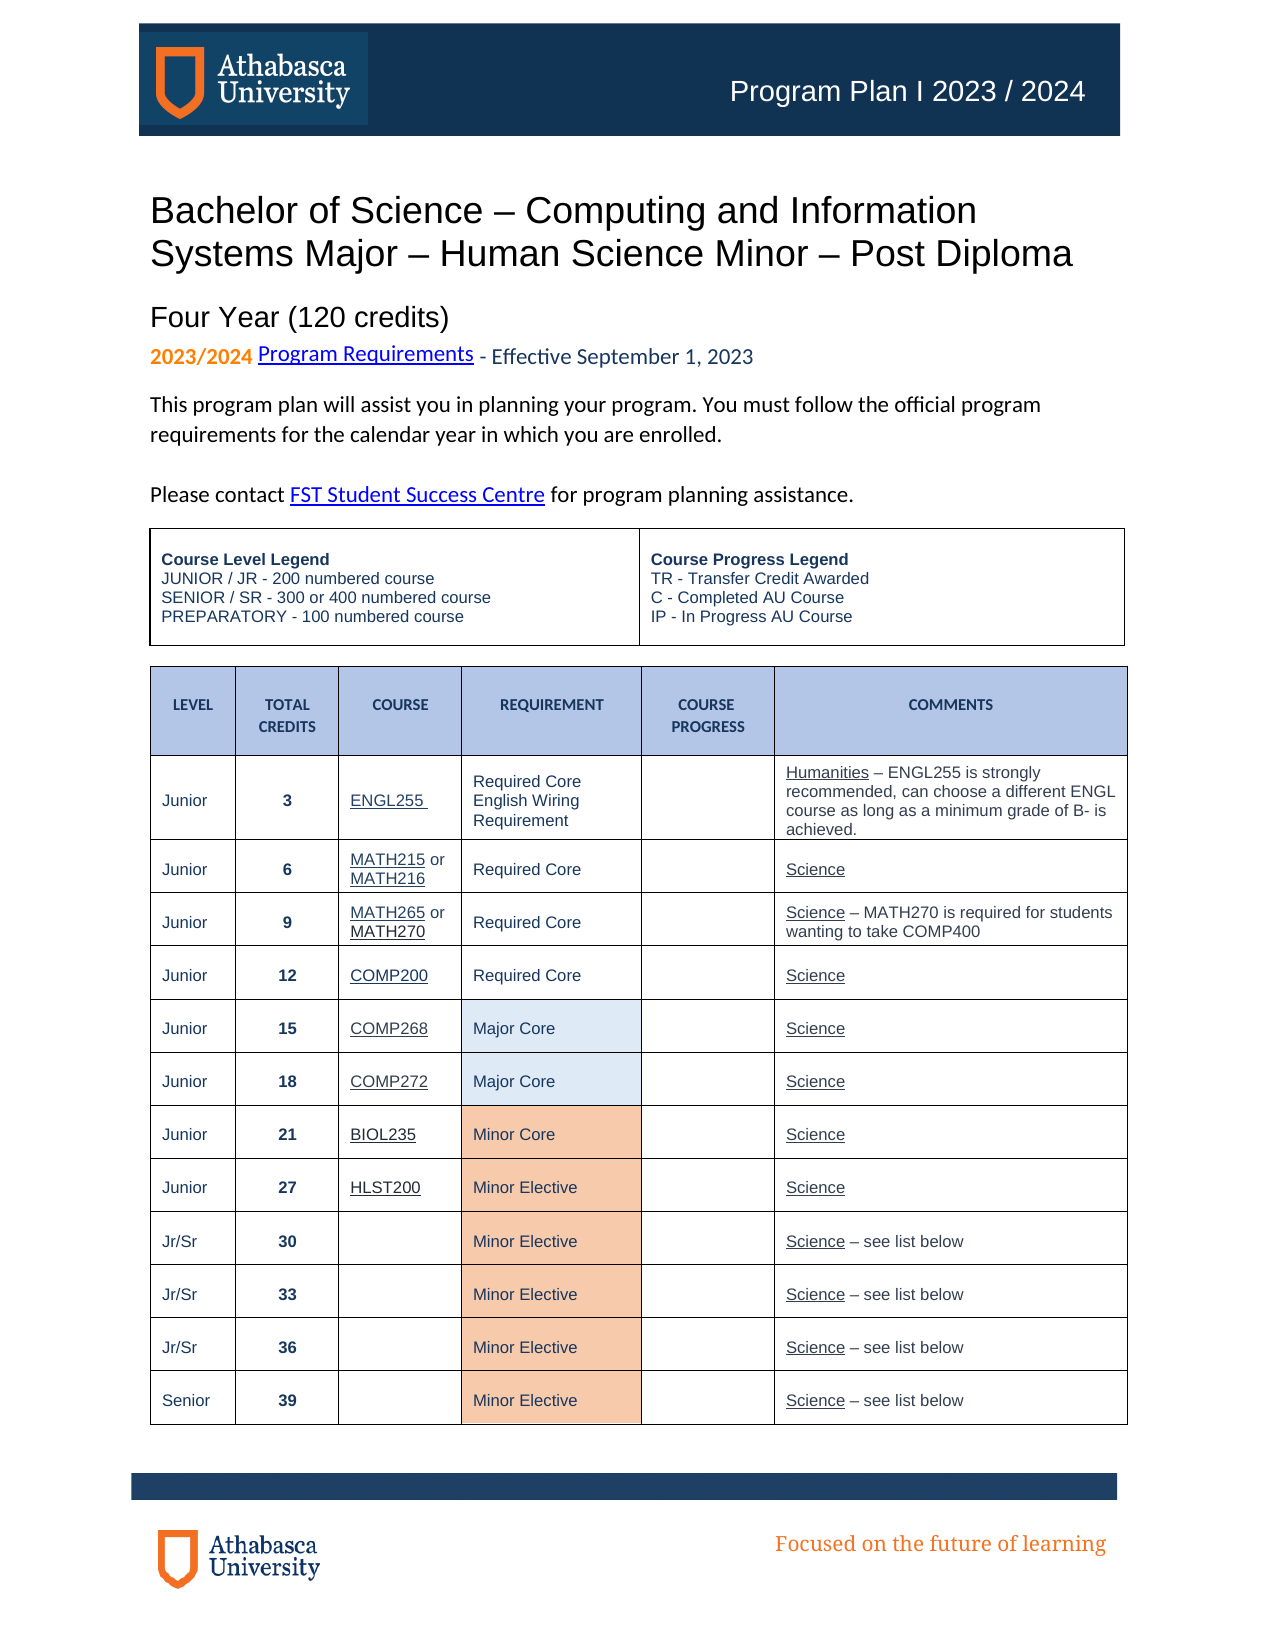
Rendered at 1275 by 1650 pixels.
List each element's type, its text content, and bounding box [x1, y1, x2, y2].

table_cell Science [775, 1053, 1127, 1105]
table_cell Minor Core [462, 1106, 641, 1158]
table_cell [642, 756, 774, 839]
table_cell [642, 1318, 774, 1370]
table_cell [339, 1371, 461, 1423]
table_cell [642, 1265, 774, 1317]
table_cell Jr/Sr [151, 1318, 235, 1370]
table_cell 6 [236, 840, 338, 892]
table_cell Junior [151, 1106, 235, 1158]
table_cell MATH265 or MATH270 [339, 893, 461, 945]
table_cell Major Core [462, 1000, 641, 1052]
table_cell MATH215 or MATH216 [339, 840, 461, 892]
subtitle Four Year (120 credits) [150, 299, 1116, 333]
table_cell BIOL235 [339, 1106, 461, 1158]
table_cell [339, 1265, 461, 1317]
table_cell 9 [236, 893, 338, 945]
table_cell [642, 893, 774, 945]
table_cell Junior [151, 1053, 235, 1105]
table_cell Junior [151, 1000, 235, 1052]
table_header LEVEL [151, 667, 235, 755]
table_header REQUIREMENT [462, 667, 641, 755]
picture [139, 32, 368, 125]
table_cell [339, 1212, 461, 1264]
text 2023/2024 Program Requirements - Effective September 1, 2023 [150, 339, 1116, 370]
table_cell Required Core English Wiring Requirement [462, 756, 641, 839]
table_cell Science [775, 840, 1127, 892]
table_cell Junior [151, 756, 235, 839]
table_cell Required Core [462, 946, 641, 998]
table_cell Junior [151, 946, 235, 998]
table_cell COMP272 [339, 1053, 461, 1105]
table_cell [642, 946, 774, 998]
table_header COMMENTS [775, 667, 1127, 755]
table_cell Science – see list below [775, 1212, 1127, 1264]
table_cell [642, 840, 774, 892]
table_cell ENGL255 [339, 756, 461, 839]
table_cell Science – see list below [775, 1318, 1127, 1370]
table_cell Minor Elective [462, 1159, 641, 1211]
picture [155, 1525, 324, 1593]
table_cell Minor Elective [462, 1265, 641, 1317]
subtitle Bachelor of Science – Computing and Information Systems Major – Human Science Minor – Post Diploma [150, 188, 1116, 274]
table_cell Minor Elective [462, 1318, 641, 1370]
table_cell 12 [236, 946, 338, 998]
table_cell [642, 1159, 774, 1211]
table_cell Science – see list below [775, 1371, 1127, 1423]
table_cell Science [775, 1159, 1127, 1211]
table_cell 15 [236, 1000, 338, 1052]
table_cell 21 [236, 1106, 338, 1158]
table_header TOTAL CREDITS [236, 667, 338, 755]
table_cell 27 [236, 1159, 338, 1211]
table_cell Junior [151, 840, 235, 892]
table_cell Junior [151, 893, 235, 945]
table_header COURSE [339, 667, 461, 755]
table_cell 39 [236, 1371, 338, 1423]
table_cell [642, 1212, 774, 1264]
table_cell Junior [151, 1159, 235, 1211]
table_cell 36 [236, 1318, 338, 1370]
table_cell [339, 1318, 461, 1370]
table_cell Science [775, 946, 1127, 998]
table_cell COMP200 [339, 946, 461, 998]
table_header Course Level Legend JUNIOR / JR - 200 numbered course SENIOR / SR - 300 or 400 numbered course PREPARATORY - 100 numbered course [151, 529, 639, 645]
table_cell Jr/Sr [151, 1212, 235, 1264]
table_cell Minor Elective [462, 1212, 641, 1264]
text This program plan will assist you in planning your program. You must follow the official program requirements for the calendar year in which you are enrolled. Please contact FST Student Success Centre for program planning assistance. [150, 390, 1146, 508]
table_cell Humanities – ENGL255 is strongly recommended, can choose a different ENGL course as long as a minimum grade of B- is achieved. [775, 756, 1127, 839]
table_cell Science – see list below [775, 1265, 1127, 1317]
table_header Course Progress Legend TR - Transfer Credit Awarded C - Completed AU Course IP - In Progress AU Course [640, 529, 1124, 645]
table_cell Jr/Sr [151, 1265, 235, 1317]
table_cell [642, 1000, 774, 1052]
table_cell 3 [236, 756, 338, 839]
table_cell 18 [236, 1053, 338, 1105]
table_header COURSE PROGRESS [642, 667, 774, 755]
table_cell Science [775, 1106, 1127, 1158]
table_cell HLST200 [339, 1159, 461, 1211]
table_cell Science [775, 1000, 1127, 1052]
table_cell Science – MATH270 is required for students wanting to take COMP400 [775, 893, 1127, 945]
table_cell 30 [236, 1212, 338, 1264]
table_cell [642, 1106, 774, 1158]
table_cell Required Core [462, 893, 641, 945]
table_cell [642, 1371, 774, 1423]
table_cell Major Core [462, 1053, 641, 1105]
picture [131, 1473, 1118, 1500]
table_cell 33 [236, 1265, 338, 1317]
table_cell Minor Elective [462, 1371, 641, 1423]
table_cell [642, 1053, 774, 1105]
table_cell COMP268 [339, 1000, 461, 1052]
table_cell Senior [151, 1371, 235, 1423]
table_cell Required Core [462, 840, 641, 892]
